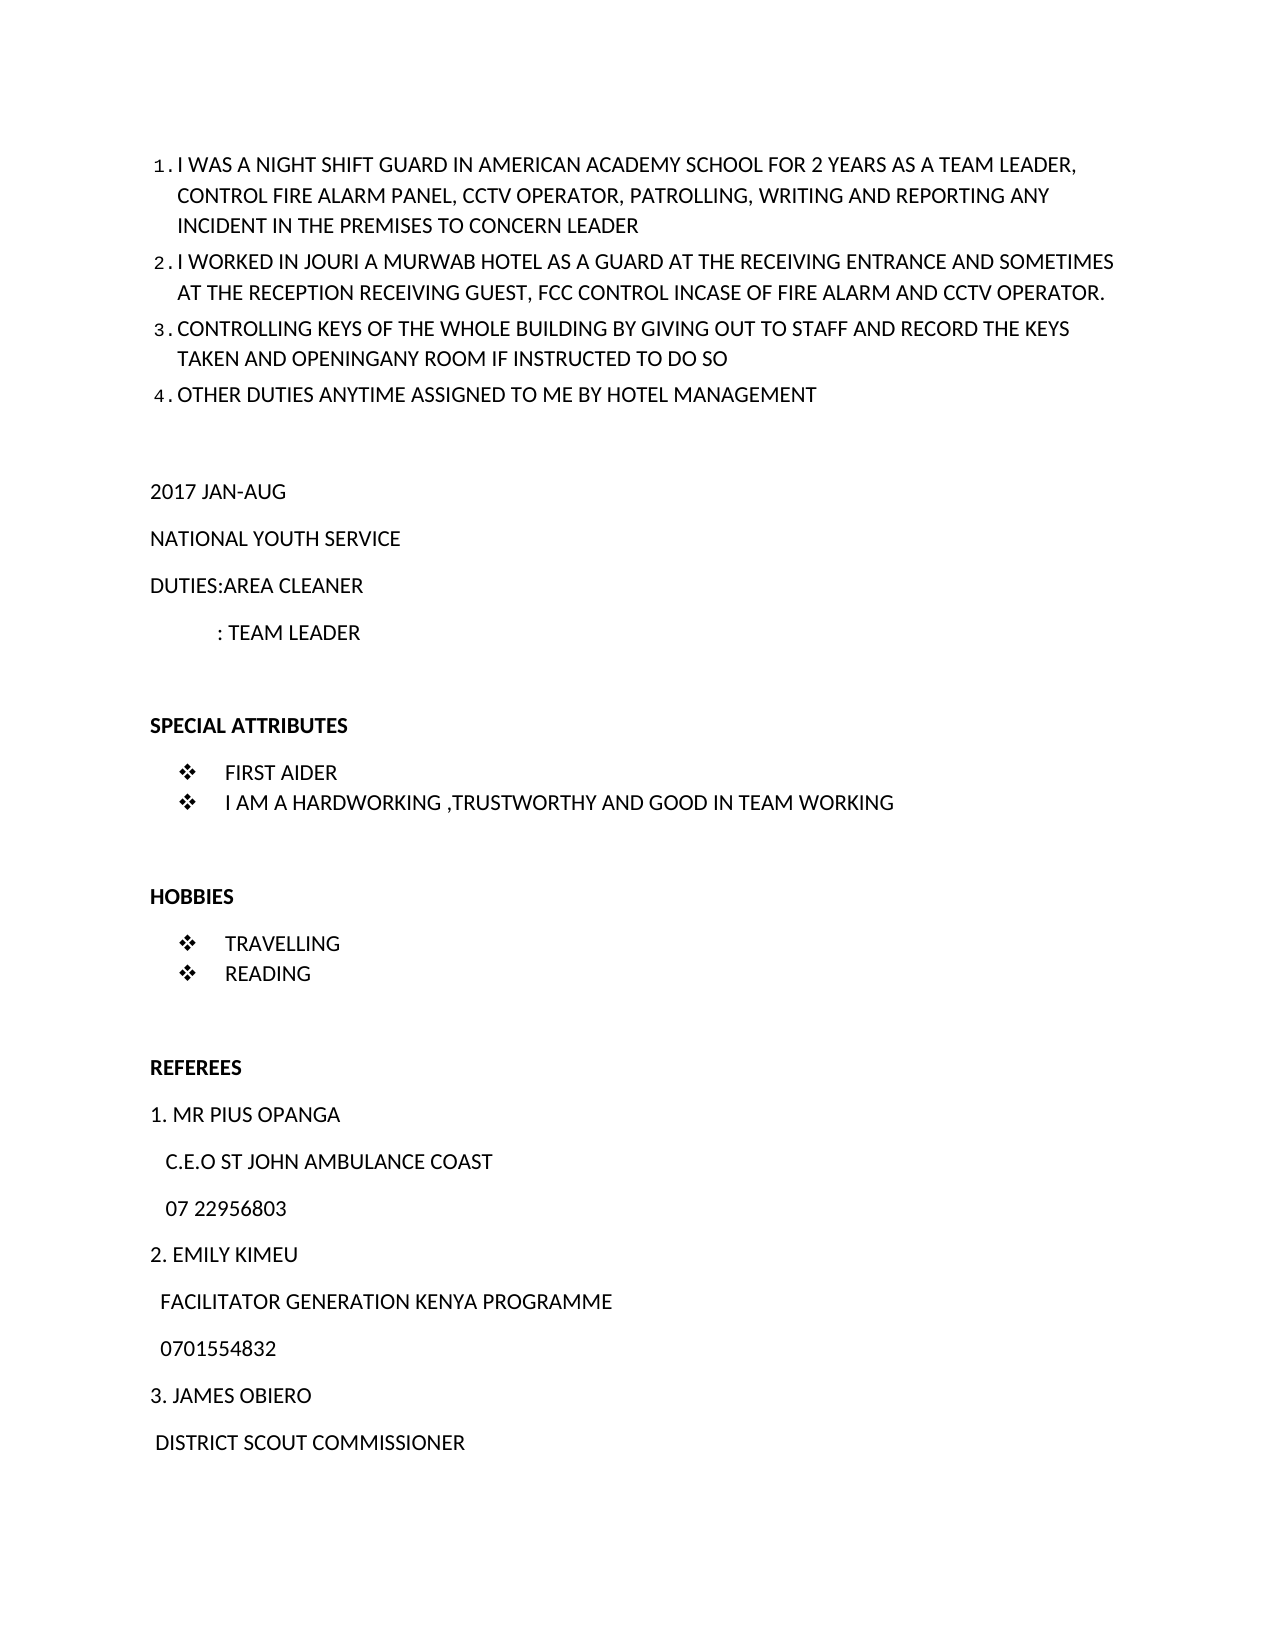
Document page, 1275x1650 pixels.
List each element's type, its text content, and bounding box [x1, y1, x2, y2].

text C.E.O ST JOHN AMBULANCE COAST [150, 1147, 1125, 1175]
text 3. JAMES OBIERO [150, 1381, 1125, 1409]
text REFEREES [150, 1053, 1125, 1081]
text NATIONAL YOUTH SERVICE [150, 524, 1125, 552]
text 0701554832 [150, 1334, 1125, 1362]
text HOBBIES [150, 882, 1125, 910]
text : TEAM LEADER [150, 618, 1125, 646]
text SPECIAL ATTRIBUTES [150, 711, 1125, 739]
list OTHER DUTIES ANYTIME ASSIGNED TO ME BY HOTEL MANAGEMENT [153, 380, 1125, 408]
list I AM A HARDWORKING ,TRUSTWORTHY AND GOOD IN TEAM WORKING [187, 788, 1125, 817]
text FACILITATOR GENERATION KENYA PROGRAMME [150, 1287, 1125, 1316]
text DUTIES:AREA CLEANER [150, 571, 1125, 599]
list TRAVELLING [187, 929, 1125, 957]
text DISTRICT SCOUT COMMISSIONER [150, 1428, 1125, 1456]
list READING [187, 959, 1125, 987]
list CONTROLLING KEYS OF THE WHOLE BUILDING BY GIVING OUT TO STAFF AND RECORD THE KEYS TAKEN AND OPENINGANY ROOM IF INSTRUCTED TO DO SO [153, 314, 1125, 373]
text 1. MR PIUS OPANGA [150, 1100, 1125, 1128]
list I WORKED IN JOURI A MURWAB HOTEL AS A GUARD AT THE RECEIVING ENTRANCE AND SOMETIMES AT THE RECEPTION RECEIVING GUEST, FCC CONTROL INCASE OF FIRE ALARM AND CCTV OPERATOR. [153, 247, 1125, 306]
text 2017 JAN-AUG [150, 477, 1125, 505]
text 07 22956803 [150, 1194, 1125, 1222]
list I WAS A NIGHT SHIFT GUARD IN AMERICAN ACADEMY SCHOOL FOR 2 YEARS AS A TEAM LEADER, CONTROL FIRE ALARM PANEL, CCTV OPERATOR, PATROLLING, WRITING AND REPORTING ANY INCIDENT IN THE PREMISES TO CONCERN LEADER [153, 150, 1125, 239]
text 2. EMILY KIMEU [150, 1241, 1125, 1269]
list FIRST AIDER [187, 758, 1125, 786]
